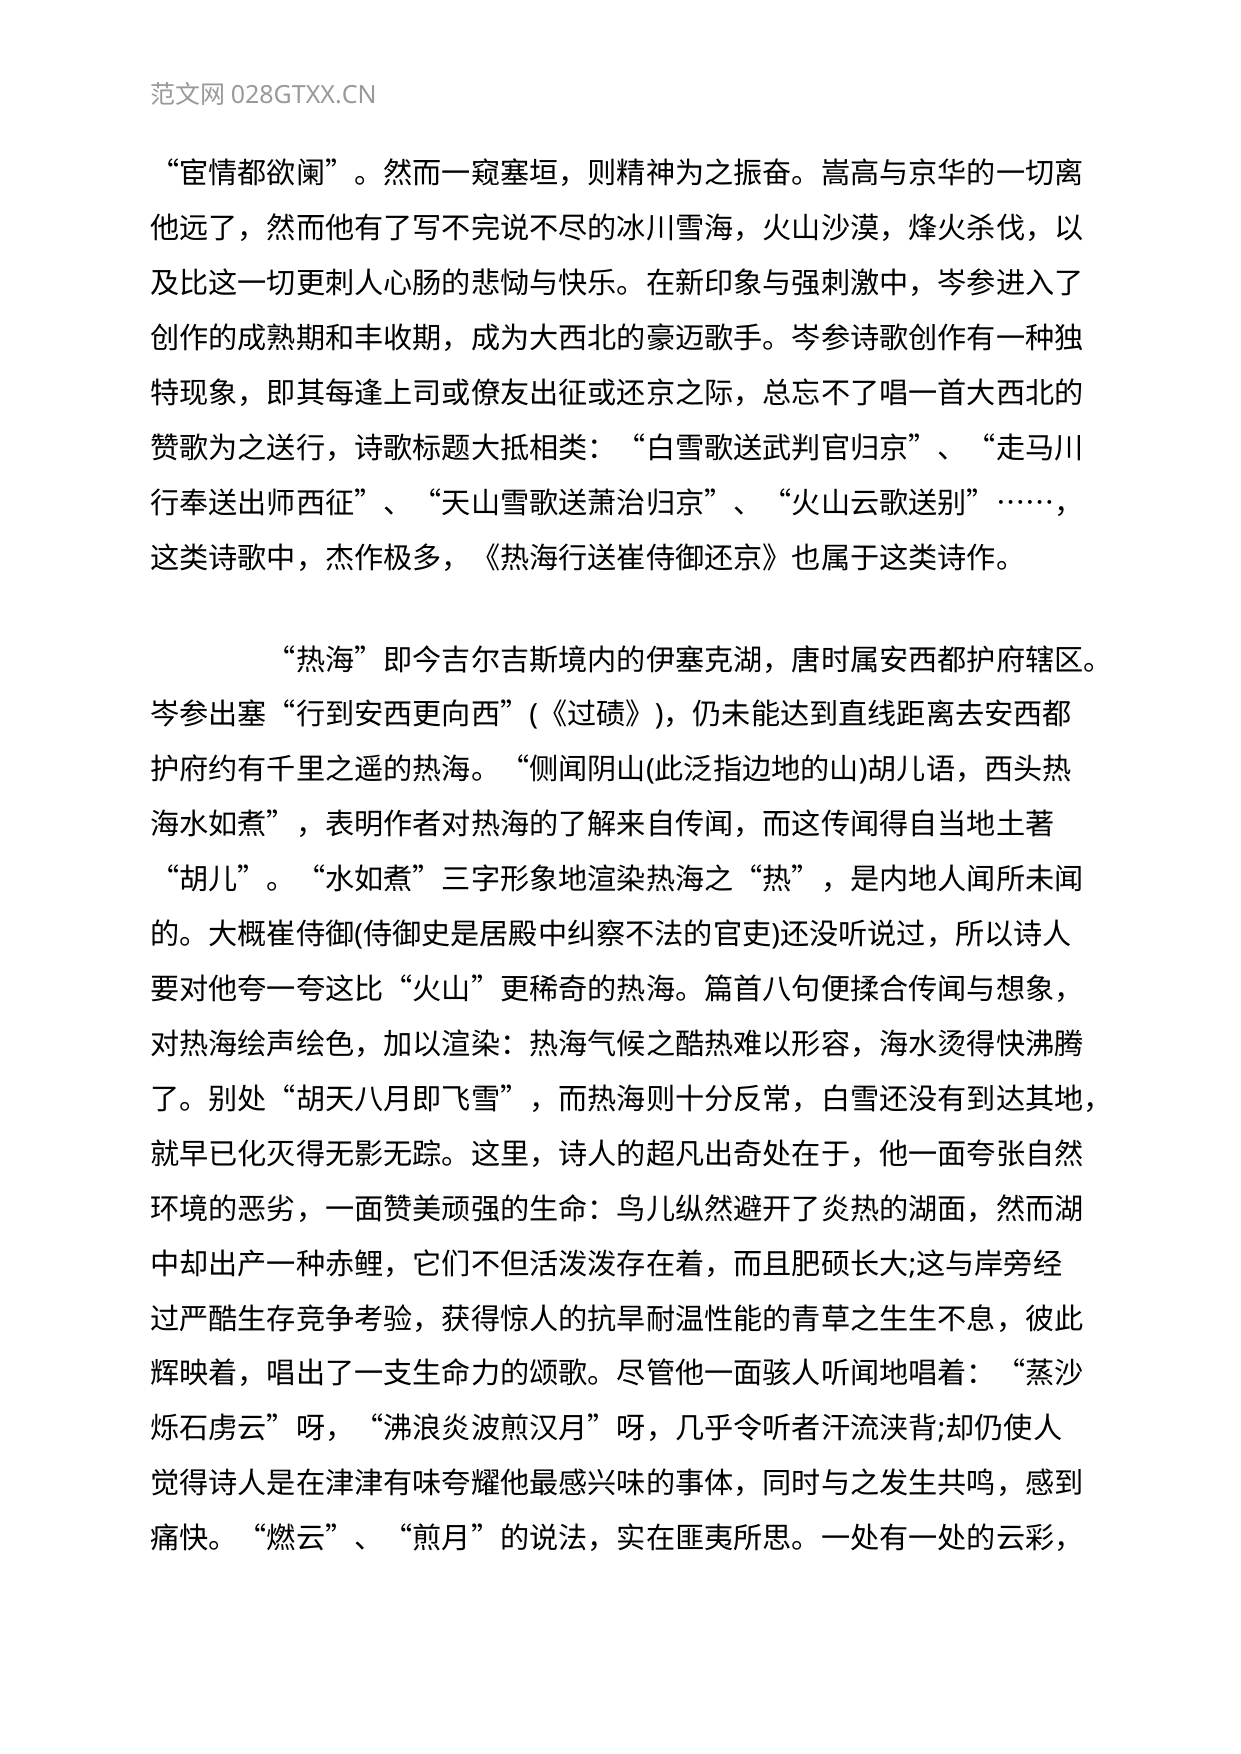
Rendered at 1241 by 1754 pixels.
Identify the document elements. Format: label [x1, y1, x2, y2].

text [150, 636, 1090, 1557]
text [150, 150, 1090, 577]
